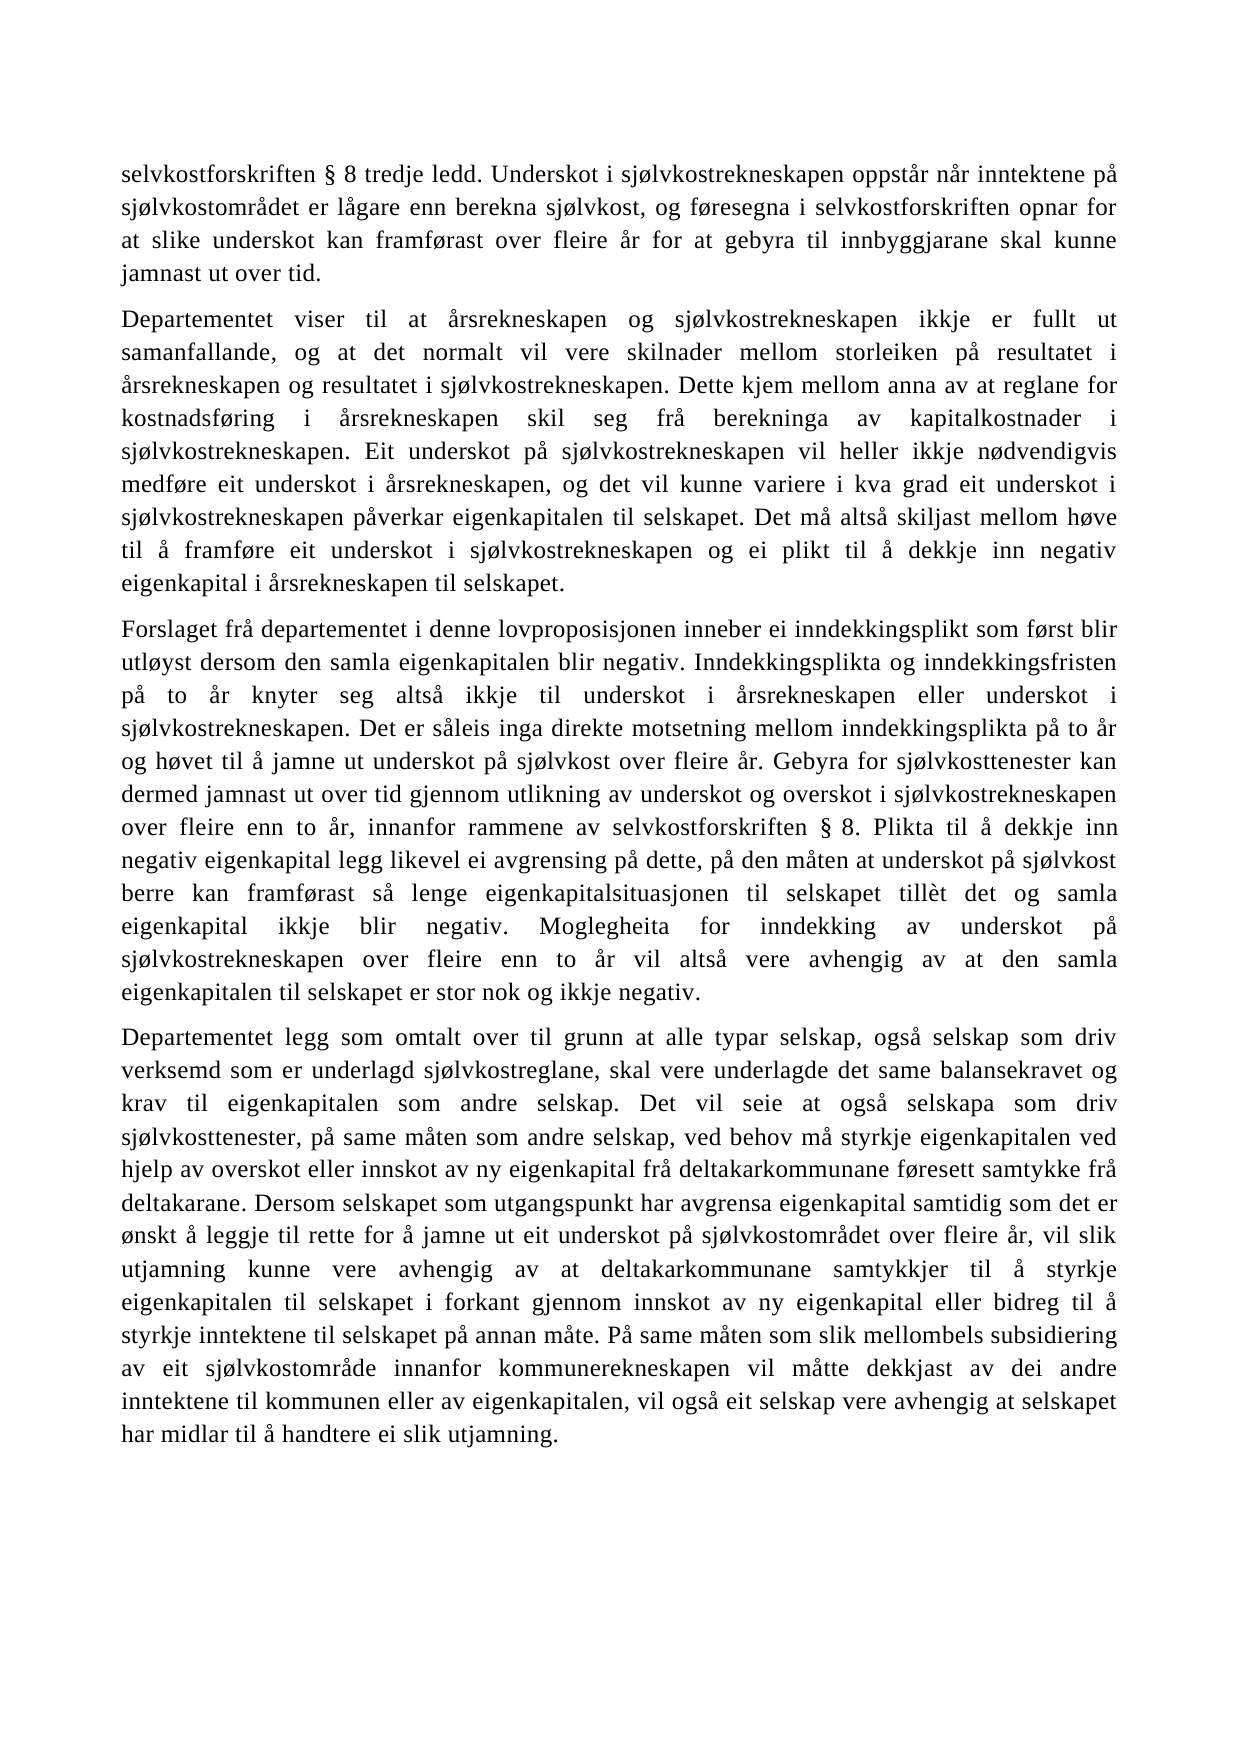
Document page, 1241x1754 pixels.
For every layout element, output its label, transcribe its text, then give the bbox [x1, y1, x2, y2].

text Departementet viser til at årsrekneskapen og sjølvkostrekneskapen ikkje er fullt ut samanfallande, og at det normalt vil vere skilnader mellom storleiken på resultatet i årsrekneskapen og resultatet i sjølvkostrekneskapen. Dette kjem mellom anna av at reglane for kostnadsføring i årsrekneskapen skil seg frå berekninga av kapitalkostnader i sjølvkostrekneskapen. Eit underskot på sjølvkostrekneskapen vil heller ikkje nødvendigvis medføre eit underskot i årsrekneskapen, og det vil kunne variere i kva grad eit underskot i sjølvkostrekneskapen påverkar eigenkapitalen til selskapet. Det må altså skiljast mellom høve til å framføre eit underskot i sjølvkostrekneskapen og ei plikt til å dekkje inn negativ eigenkapital i årsrekneskapen til selskapet. [121, 304, 1119, 597]
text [121, 159, 1119, 287]
text Departementet legg som omtalt over til grunn at alle typar selskap, også selskap som driv verksemd som er underlagd sjølvkostreglane, skal vere underlagde det same balansekravet og krav til eigenkapitalen som andre selskap. Det vil seie at også selskapa som driv sjølvkosttenester, på same måten som andre selskap, ved behov må styrkje eigenkapitalen ved hjelp av overskot eller innskot av ny eigenkapital frå deltakarkommunane føresett samtykke frå deltakarane. Dersom selskapet som utgangspunkt har avgrensa eigenkapital samtidig som det er ønskt å leggje til rette for å jamne ut eit underskot på sjølvkostområdet over fleire år, vil slik utjamning kunne vere avhengig av at deltakarkommunane samtykkjer til å styrkje eigenkapitalen til selskapet i forkant gjennom innskot av ny eigenkapital eller bidreg til å styrkje inntektene til selskapet på annan måte. På same måten som slik mellombels subsidiering av eit sjølvkostområde innanfor kommunerekneskapen vil måtte dekkjast av dei andre inntektene til kommunen eller av eigenkapitalen, vil også eit selskap vere avhengig at selskapet har midlar til å handtere ei slik utjamning. [121, 1022, 1119, 1447]
text Forslaget frå departementet i denne lovproposisjonen inneber ei inndekkingsplikt som først blir utløyst dersom den samla eigenkapitalen blir negativ. Inndekkingsplikta og inndekkingsfristen på to år knyter seg altså ikkje til underskot i årsrekneskapen eller underskot i sjølvkostrekneskapen. Det er såleis inga direkte motsetning mellom inndekkingsplikta på to år og høvet til å jamne ut underskot på sjølvkost over fleire år. Gebyra for sjølvkosttenester kan dermed jamnast ut over tid gjennom utlikning av underskot og overskot i sjølvkostrekneskapen over fleire enn to år, innanfor rammene av selvkostforskriften § 8. Plikta til å dekkje inn negativ eigenkapital legg likevel ei avgrensing på dette, på den måten at underskot på sjølvkost berre kan framførast så lenge eigenkapitalsituasjonen til selskapet tillèt det og samla eigenkapital ikkje blir negativ. Moglegheita for inndekking av underskot på sjølvkostrekneskapen over fleire enn to år vil altså vere avhengig av at den samla eigenkapitalen til selskapet er stor nok og ikkje negativ. [121, 614, 1119, 1006]
